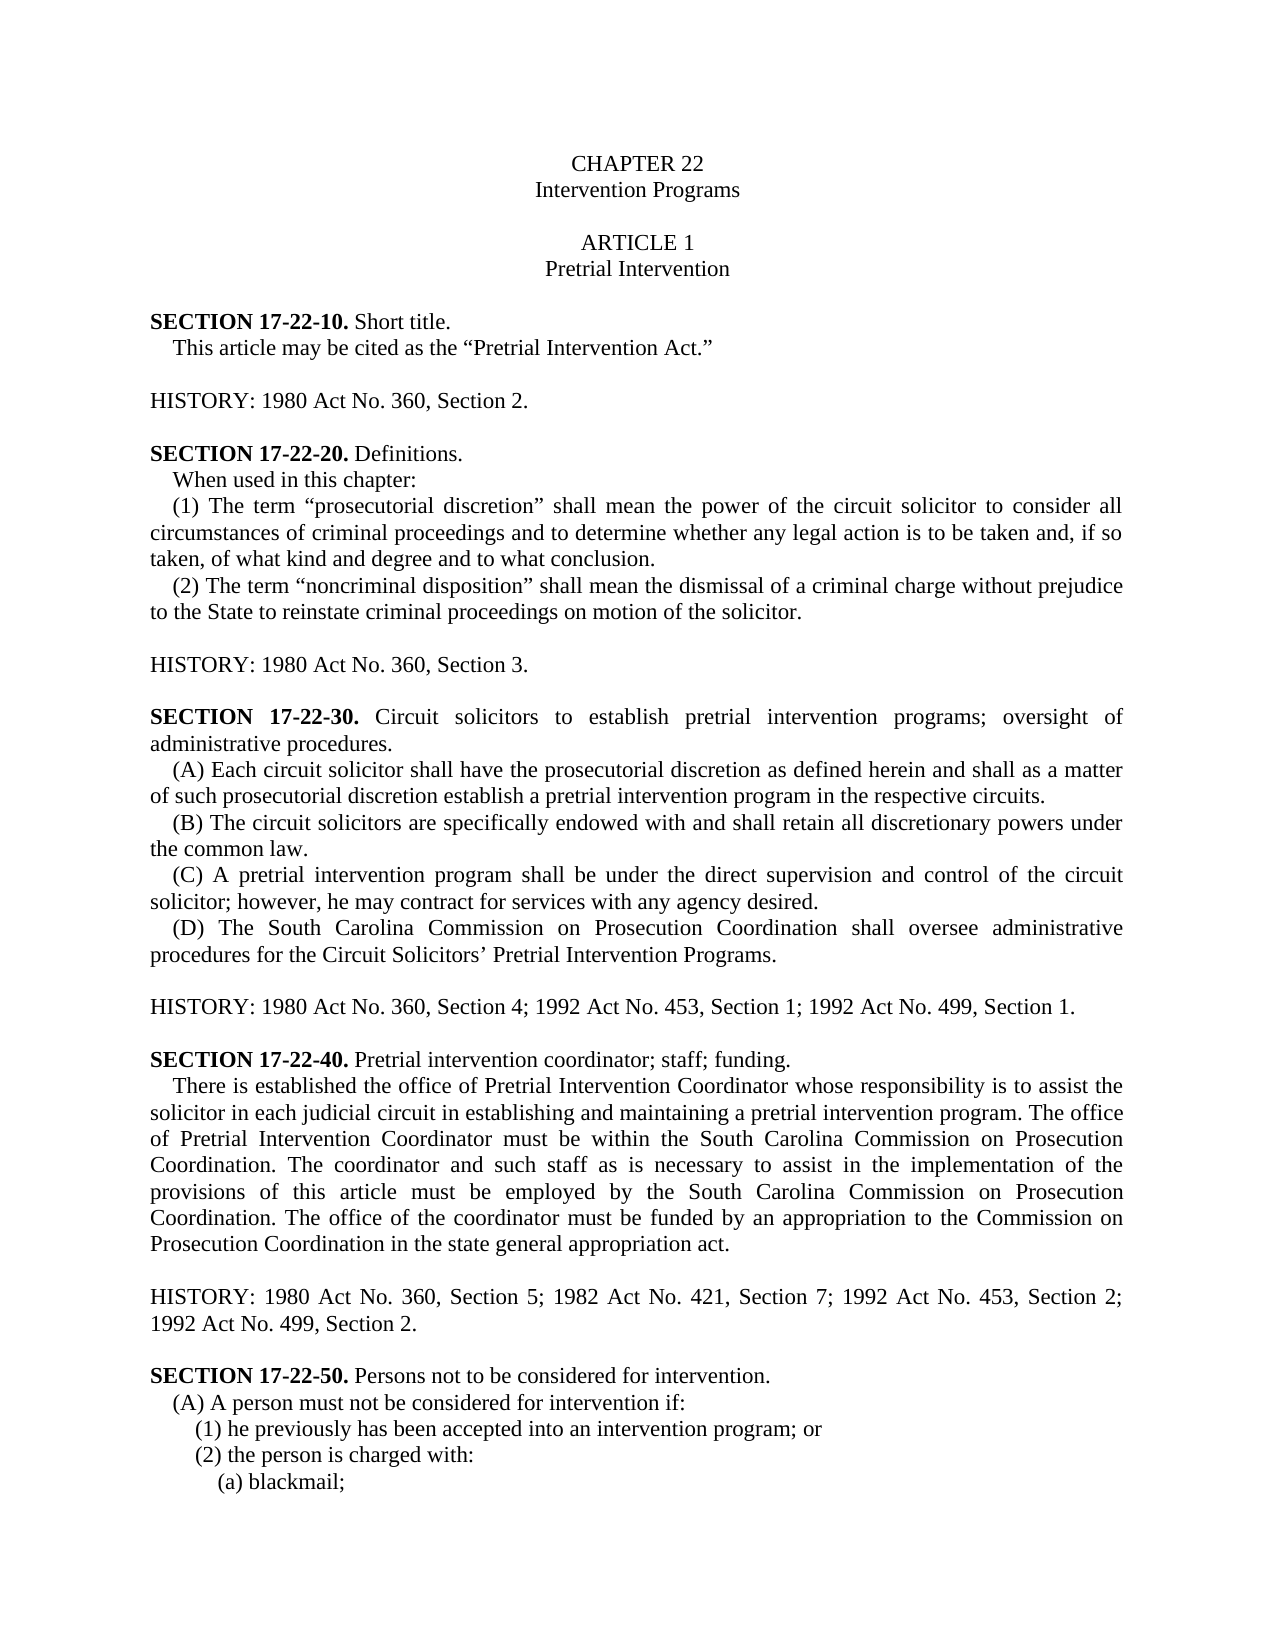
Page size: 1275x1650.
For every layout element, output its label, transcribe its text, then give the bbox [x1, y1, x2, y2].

text HISTORY: 1980 Act No. 360, Section 5; 1982 Act No. 421, Section 7; 1992 Act No. 453, Section 2; 1992 Act No. 499, Section 2. [150, 1283, 1125, 1336]
text (D) The South Carolina Commission on Prosecution Coordination shall oversee administrative procedures for the Circuit Solicitors’ Pretrial Intervention Programs. [150, 914, 1125, 967]
text SECTION 17-22-40. Pretrial intervention coordinator; staff; funding. [150, 1046, 1125, 1072]
text HISTORY: 1980 Act No. 360, Section 2. [150, 387, 1125, 413]
text (1) he previously has been accepted into an intervention program; or [150, 1415, 1125, 1441]
text CHAPTER 22 [150, 150, 1125, 176]
text This article may be cited as the “Pretrial Intervention Act.” [150, 334, 1125, 361]
text (2) the person is charged with: [150, 1441, 1125, 1468]
text (A) Each circuit solicitor shall have the prosecutorial discretion as defined herein and shall as a matter of such prosecutorial discretion establish a pretrial intervention program in the respective circuits. [150, 756, 1125, 809]
text When used in this chapter: [150, 466, 1125, 493]
text There is established the office of Pretrial Intervention Coordinator whose responsibility is to assist the solicitor in each judicial circuit in establishing and maintaining a pretrial intervention program. The office of Pretrial Intervention Coordinator must be within the South Carolina Commission on Prosecution Coordination. The coordinator and such staff as is necessary to assist in the implementation of the provisions of this article must be employed by the South Carolina Commission on Prosecution Coordination. The office of the coordinator must be funded by an appropriation to the Commission on Prosecution Coordination in the state general appropriation act. [150, 1072, 1125, 1257]
text ARTICLE 1 [150, 229, 1125, 255]
text (1) The term “prosecutorial discretion” shall mean the power of the circuit solicitor to consider all circumstances of criminal proceedings and to determine whether any legal action is to be taken and, if so taken, of what kind and degree and to what conclusion. [150, 493, 1125, 572]
text (a) blackmail; [150, 1468, 1125, 1494]
text Pretrial Intervention [150, 255, 1125, 282]
text HISTORY: 1980 Act No. 360, Section 3. [150, 651, 1125, 677]
text SECTION 17-22-20. Definitions. [150, 440, 1125, 466]
text (2) The term “noncriminal disposition” shall mean the dismissal of a criminal charge without prejudice to the State to reinstate criminal proceedings on motion of the solicitor. [150, 572, 1125, 624]
text Intervention Programs [150, 176, 1125, 203]
text (A) A person must not be considered for intervention if: [150, 1389, 1125, 1415]
text (C) A pretrial intervention program shall be under the direct supervision and control of the circuit solicitor; however, he may contract for services with any agency desired. [150, 862, 1125, 914]
text SECTION 17-22-30. Circuit solicitors to establish pretrial intervention programs; oversight of administrative procedures. [150, 703, 1125, 756]
text SECTION 17-22-50. Persons not to be considered for intervention. [150, 1362, 1125, 1389]
text (B) The circuit solicitors are specifically endowed with and shall retain all discretionary powers under the common law. [150, 809, 1125, 862]
text SECTION 17-22-10. Short title. [150, 308, 1125, 334]
text HISTORY: 1980 Act No. 360, Section 4; 1992 Act No. 453, Section 1; 1992 Act No. 499, Section 1. [150, 993, 1125, 1020]
